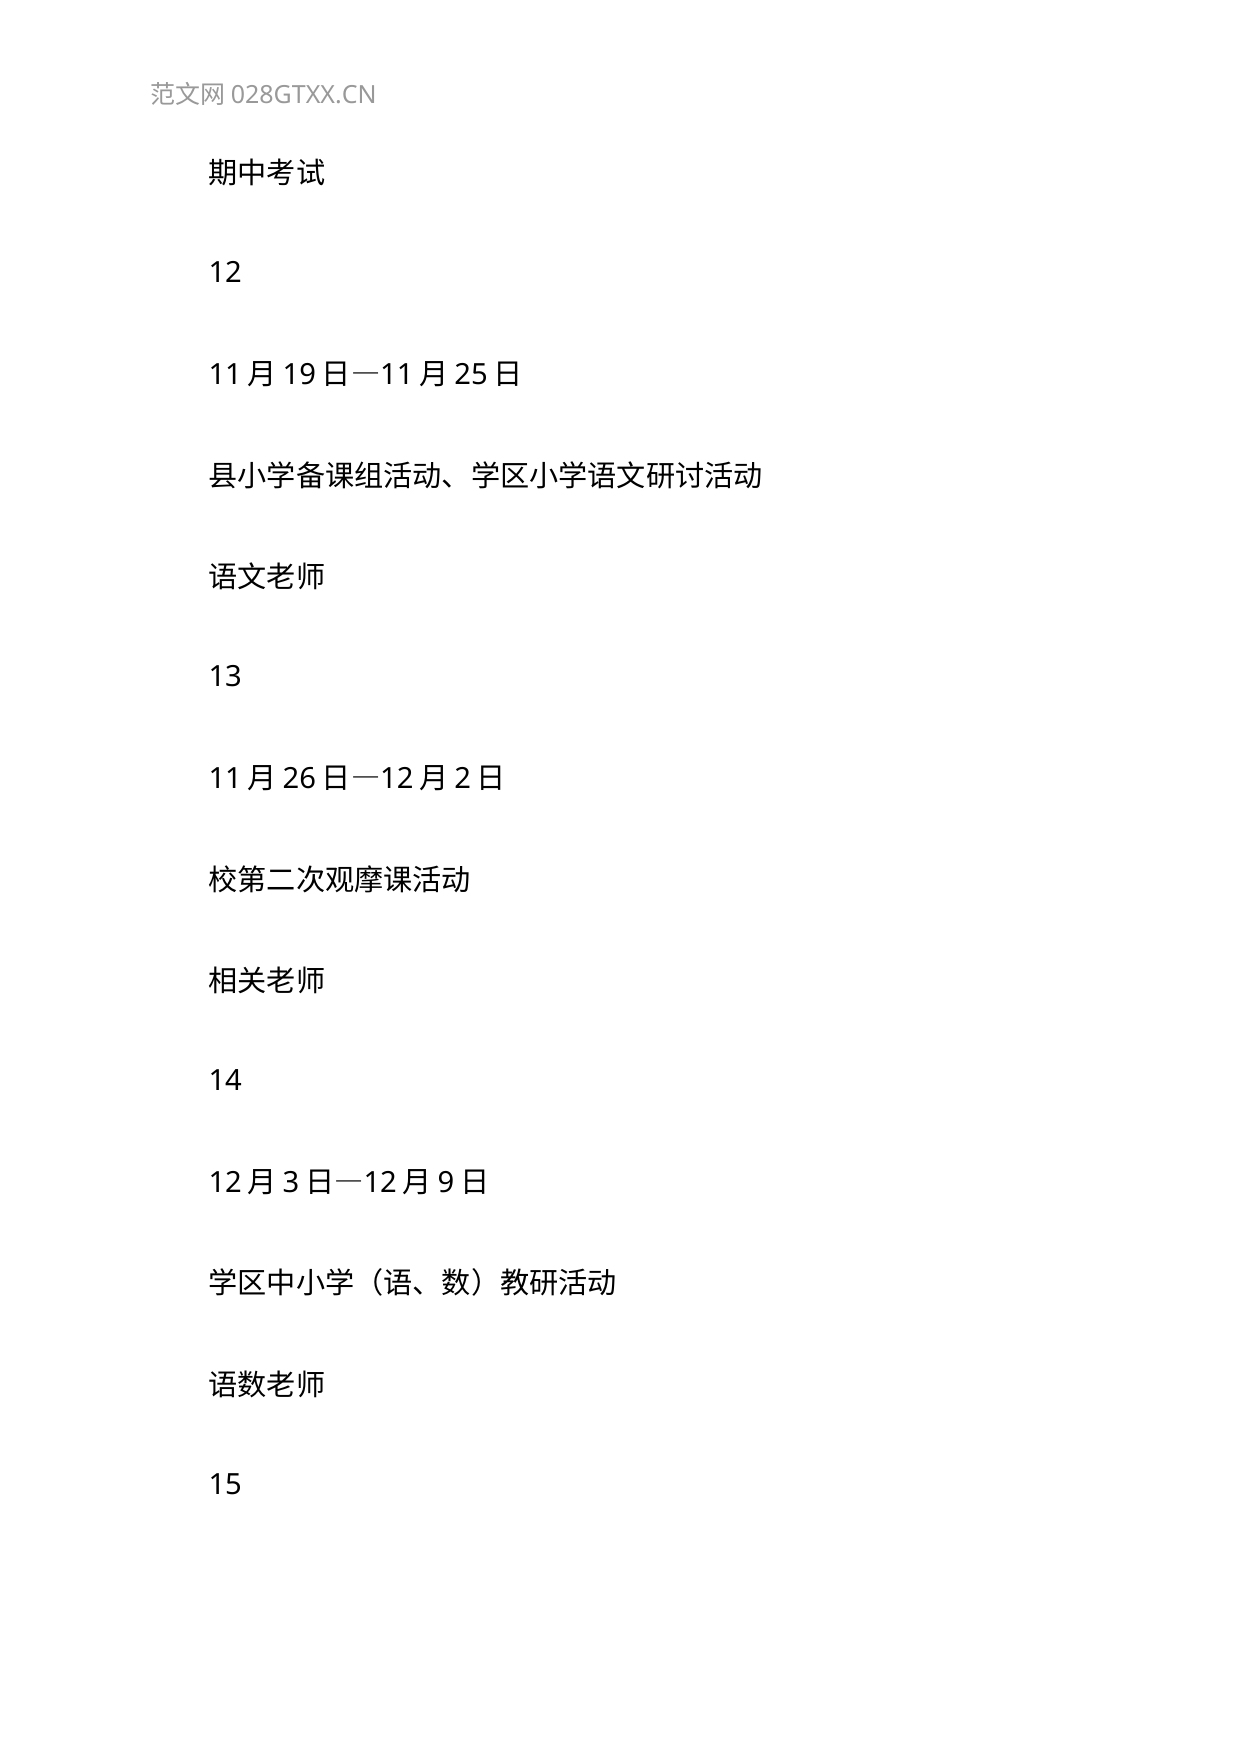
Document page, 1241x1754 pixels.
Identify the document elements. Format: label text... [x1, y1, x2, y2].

text 11月26日—12月2日 [150, 754, 1090, 797]
text 语文老师 [150, 554, 1090, 596]
text 县小学备课组活动、学区小学语文研讨活动 [150, 452, 1090, 494]
text 13 [150, 656, 1090, 695]
text 12 [150, 252, 1090, 291]
text 相关老师 [150, 958, 1090, 1000]
text 11月19日—11月25日 [150, 350, 1090, 393]
text 语数老师 [150, 1362, 1090, 1404]
text 14 [150, 1060, 1090, 1099]
text 期中考试 [150, 150, 1090, 192]
text 15 [150, 1464, 1090, 1503]
text 12月3日—12月9日 [150, 1158, 1090, 1201]
text 学区中小学（语、数）教研活动 [150, 1260, 1090, 1302]
text 校第二次观摩课活动 [150, 856, 1090, 898]
